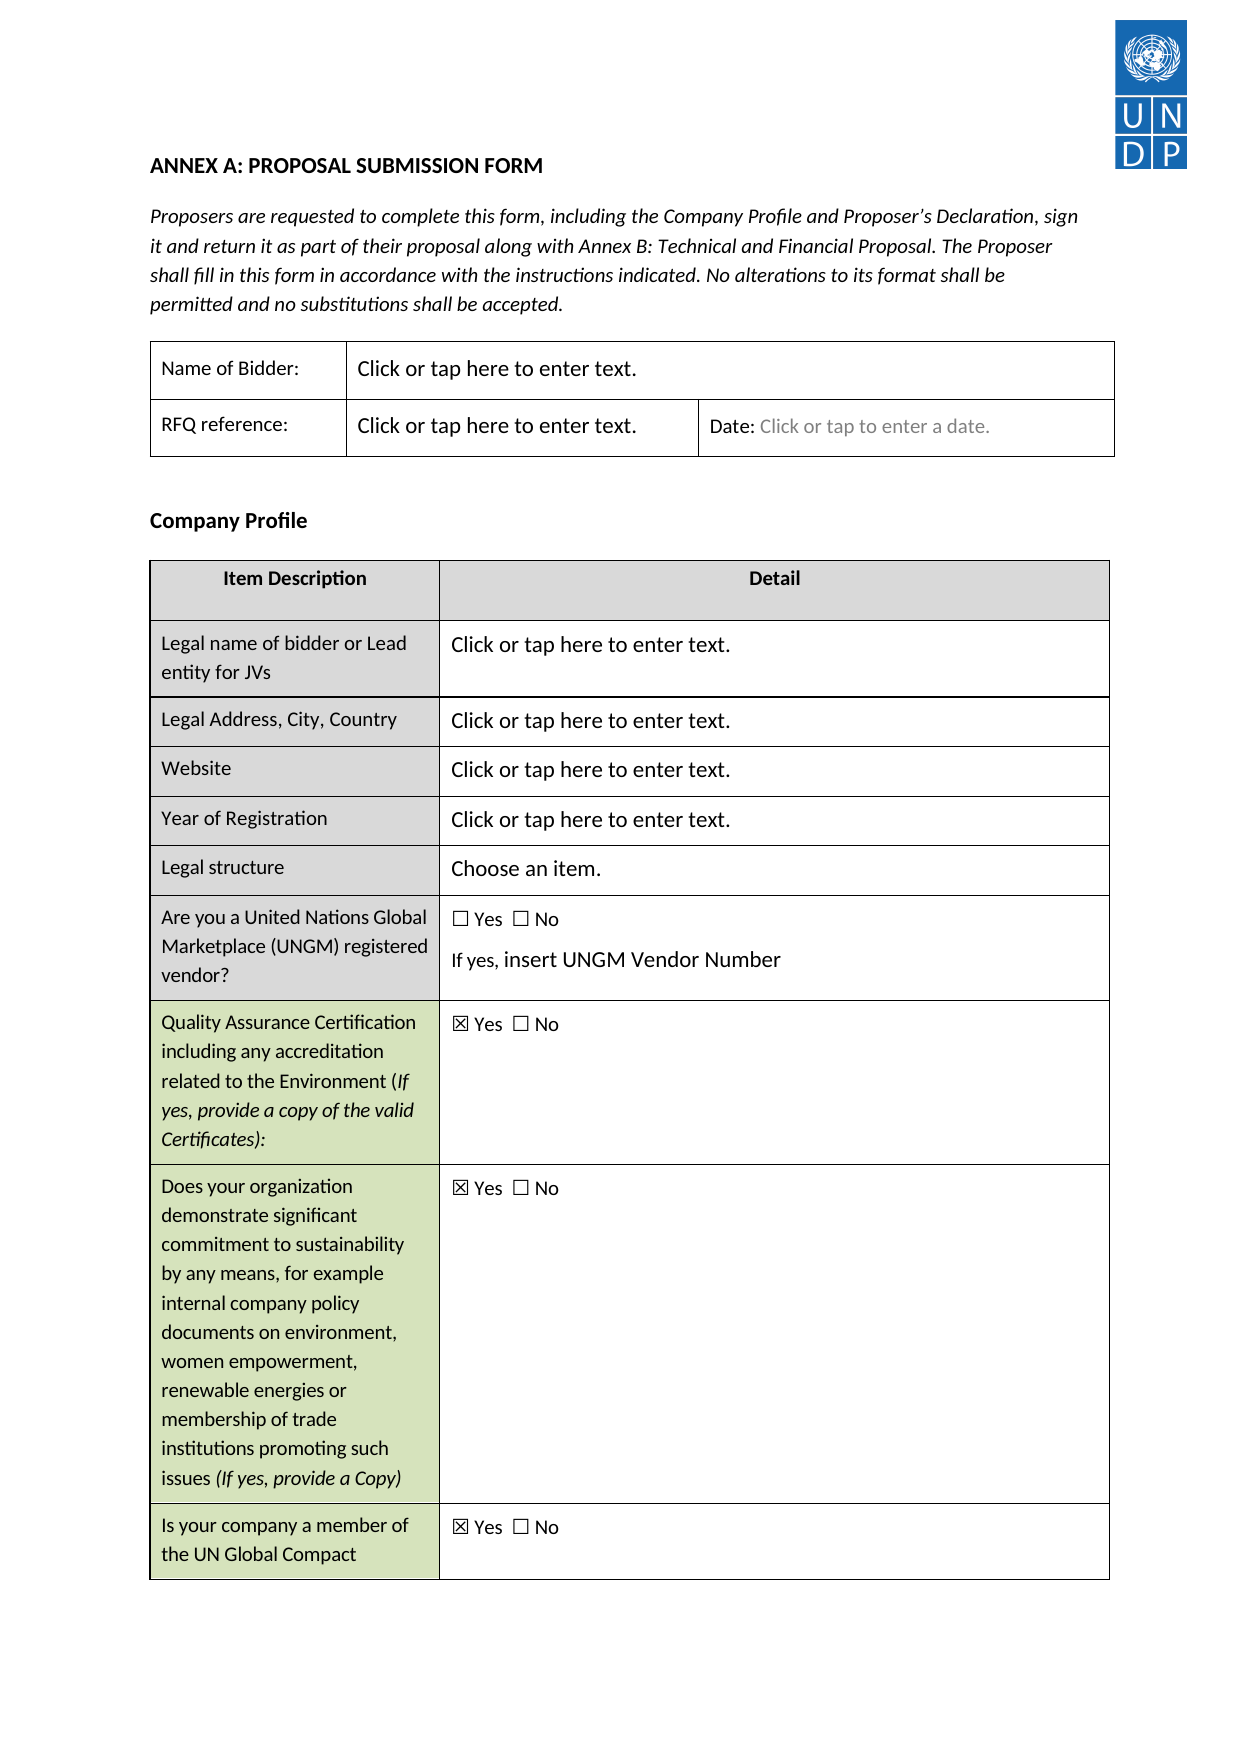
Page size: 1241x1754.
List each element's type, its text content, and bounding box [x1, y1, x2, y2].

table_cell Yes No [440, 1504, 1109, 1578]
table_cell Website [151, 747, 439, 796]
text ANNEX A: PROPOSAL SUBMISSION FORM [150, 151, 1090, 179]
text Proposers are requested to complete this form, including the Company Profile and Proposer’s Declaration, sign it and return it as part of their proposal along with Annex B: Technical and Financial Proposal. The Proposer shall fill in this form in accordance with the instructions indicated. No alterations to its format shall be permitted and no substitutions shall be accepted. [150, 204, 1090, 317]
table_cell Does your organization demonstrate significant commitment to sustainability by any means, for example internal company policy documents on environment, women empowerment, renewable energies or membership of trade institutions promoting such issues (If yes, provide a Copy) [151, 1165, 439, 1502]
table_cell Quality Assurance Certification including any accreditation related to the Environment (If yes, provide a copy of the valid Certificates): [151, 1001, 439, 1164]
table_cell Are you a United Nations Global Marketplace (UNGM) registered vendor? [151, 896, 439, 1000]
table_cell Legal structure [151, 846, 439, 895]
picture [1115, 20, 1187, 168]
table_cell RFQ reference: [151, 400, 346, 456]
table_cell Yes No [440, 1165, 1109, 1502]
table_cell Yes No [440, 1001, 1109, 1164]
table_cell Is your company a member of the UN Global Compact [151, 1504, 439, 1578]
table_header Detail [440, 561, 1109, 620]
table_cell Legal Address, City, Country [151, 698, 439, 746]
table_cell Legal name of bidder or Lead entity for JVs [151, 621, 439, 696]
table_cell Year of Registration [151, 797, 439, 845]
table_header Name of Bidder: [151, 342, 346, 399]
table_cell Yes No If yes, [440, 896, 1109, 1000]
table_header Item Description [151, 561, 439, 620]
text Company Profile [150, 507, 1090, 534]
table_cell Date: [699, 400, 1114, 456]
